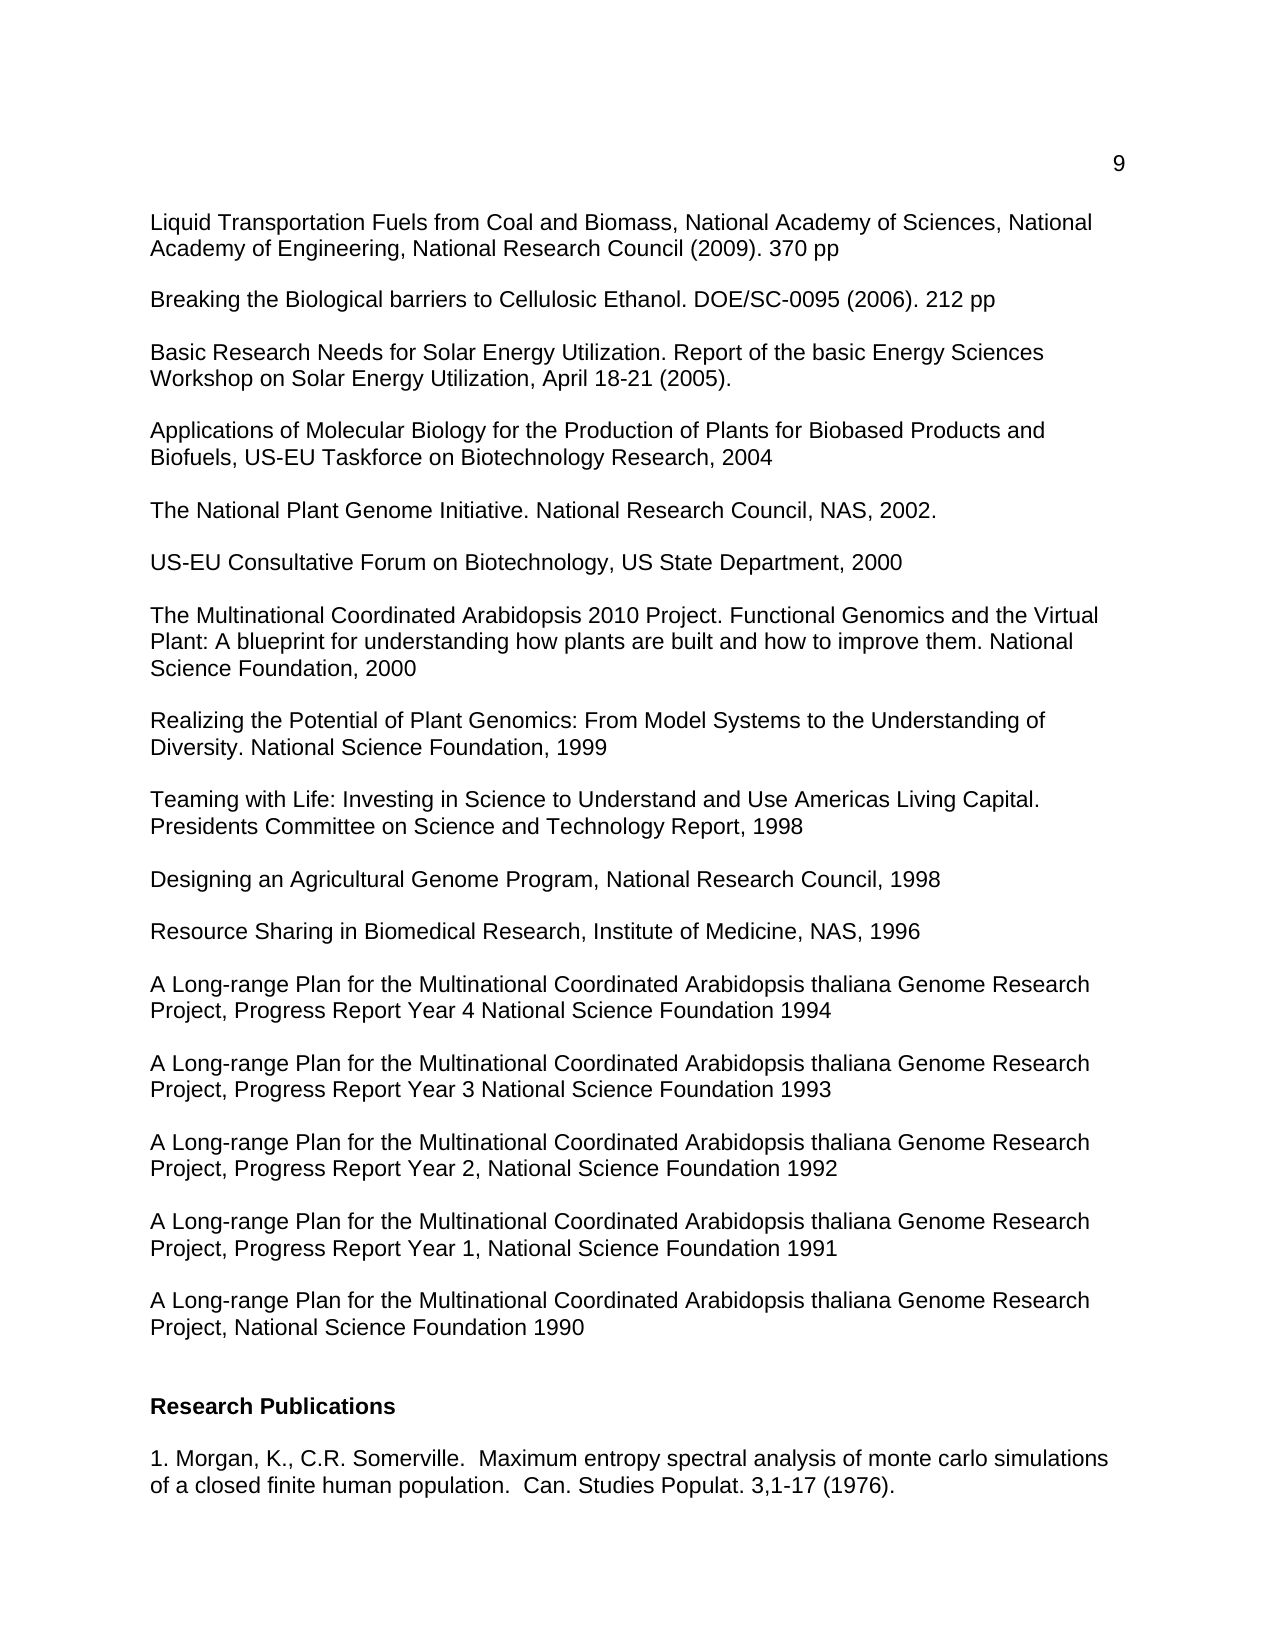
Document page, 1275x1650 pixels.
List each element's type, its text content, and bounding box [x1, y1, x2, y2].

text Basic Research Needs for Solar Energy Utilization. Report of the basic Energy Sciences Workshop on Solar Energy Utilization, April 18-21 (2005). [150, 338, 1125, 391]
text Designing an Agricultural Genome Program, National Research Council, 1998 [150, 866, 1125, 892]
text Applications of Molecular Biology for the Production of Plants for Biobased Products and Biofuels, US-EU Taskforce on Biotechnology Research, 2004 [150, 417, 1125, 470]
text Realizing the Potential of Plant Genomics: From Model Systems to the Understanding of Diversity. National Science Foundation, 1999 [150, 707, 1125, 760]
text Teaming with Life: Investing in Science to Understand and Use Americas Living Capital. Presidents Committee on Science and Technology Report, 1998 [150, 786, 1125, 839]
text The National Plant Genome Initiative. National Research Council, NAS, 2002. [150, 497, 1125, 523]
text A Long-range Plan for the Multinational Coordinated Arabidopsis thaliana Genome Research Project, Progress Report Year 1, National Science Foundation 1991 [150, 1208, 1125, 1261]
text A Long-range Plan for the Multinational Coordinated Arabidopsis thaliana Genome Research Project, Progress Report Year 4 National Science Foundation 1994 [150, 971, 1125, 1024]
text Research Publications [150, 1393, 1125, 1419]
text US-EU Consultative Forum on Biotechnology, US State Department, 2000 [150, 549, 1125, 576]
text Breaking the Biological barriers to Cellulosic Ethanol. DOE/SC-0095 (2006). 212 pp [150, 286, 1125, 312]
text Resource Sharing in Biomedical Research, Institute of Medicine, NAS, 1996 [150, 918, 1125, 944]
text A Long-range Plan for the Multinational Coordinated Arabidopsis thaliana Genome Research Project, Progress Report Year 2, National Science Foundation 1992 [150, 1129, 1125, 1182]
text Liquid Transportation Fuels from Coal and Biomass, National Academy of Sciences, National Academy of Engineering, National Research Council (2009). 370 pp [150, 209, 1125, 262]
text The Multinational Coordinated Arabidopsis 2010 Project. Functional Genomics and the Virtual Plant: A blueprint for understanding how plants are built and how to improve them. National Science Foundation, 2000 [150, 602, 1125, 681]
text A Long-range Plan for the Multinational Coordinated Arabidopsis thaliana Genome Research Project, Progress Report Year 3 National Science Foundation 1993 [150, 1050, 1125, 1103]
text 1. Morgan, K., C.R. Somerville. Maximum entropy spectral analysis of monte carlo simulations of a closed finite human population. Can. Studies Populat. 3,1-17 (1976). [150, 1445, 1125, 1498]
text A Long-range Plan for the Multinational Coordinated Arabidopsis thaliana Genome Research Project, National Science Foundation 1990 [150, 1287, 1125, 1340]
